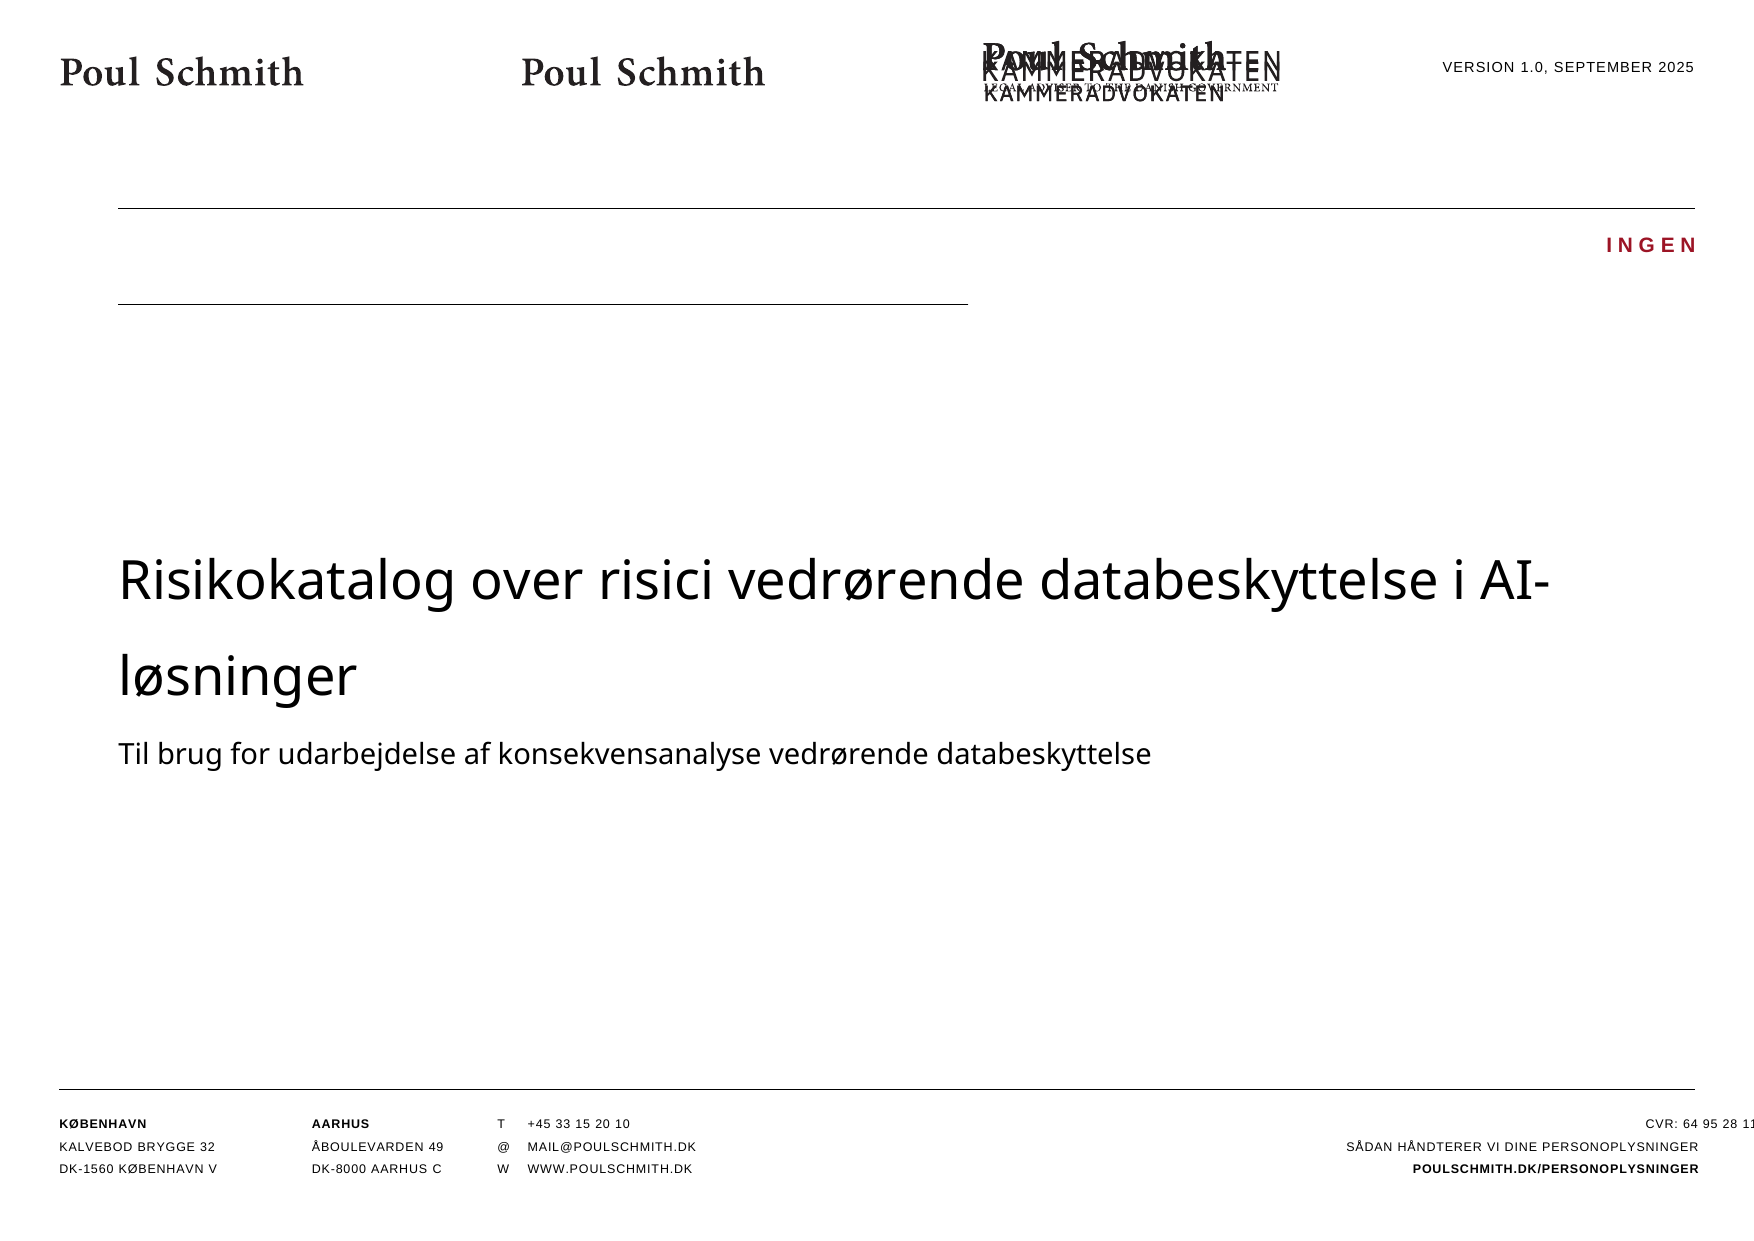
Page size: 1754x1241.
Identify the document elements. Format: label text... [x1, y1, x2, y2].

text Risikokatalog over risici vedrørende databeskyttelse i AI-løsninger [118, 542, 1636, 711]
text Til brug for udarbejdelse af konsekvensanalyse vedrørende databeskyttelse [118, 733, 1636, 773]
